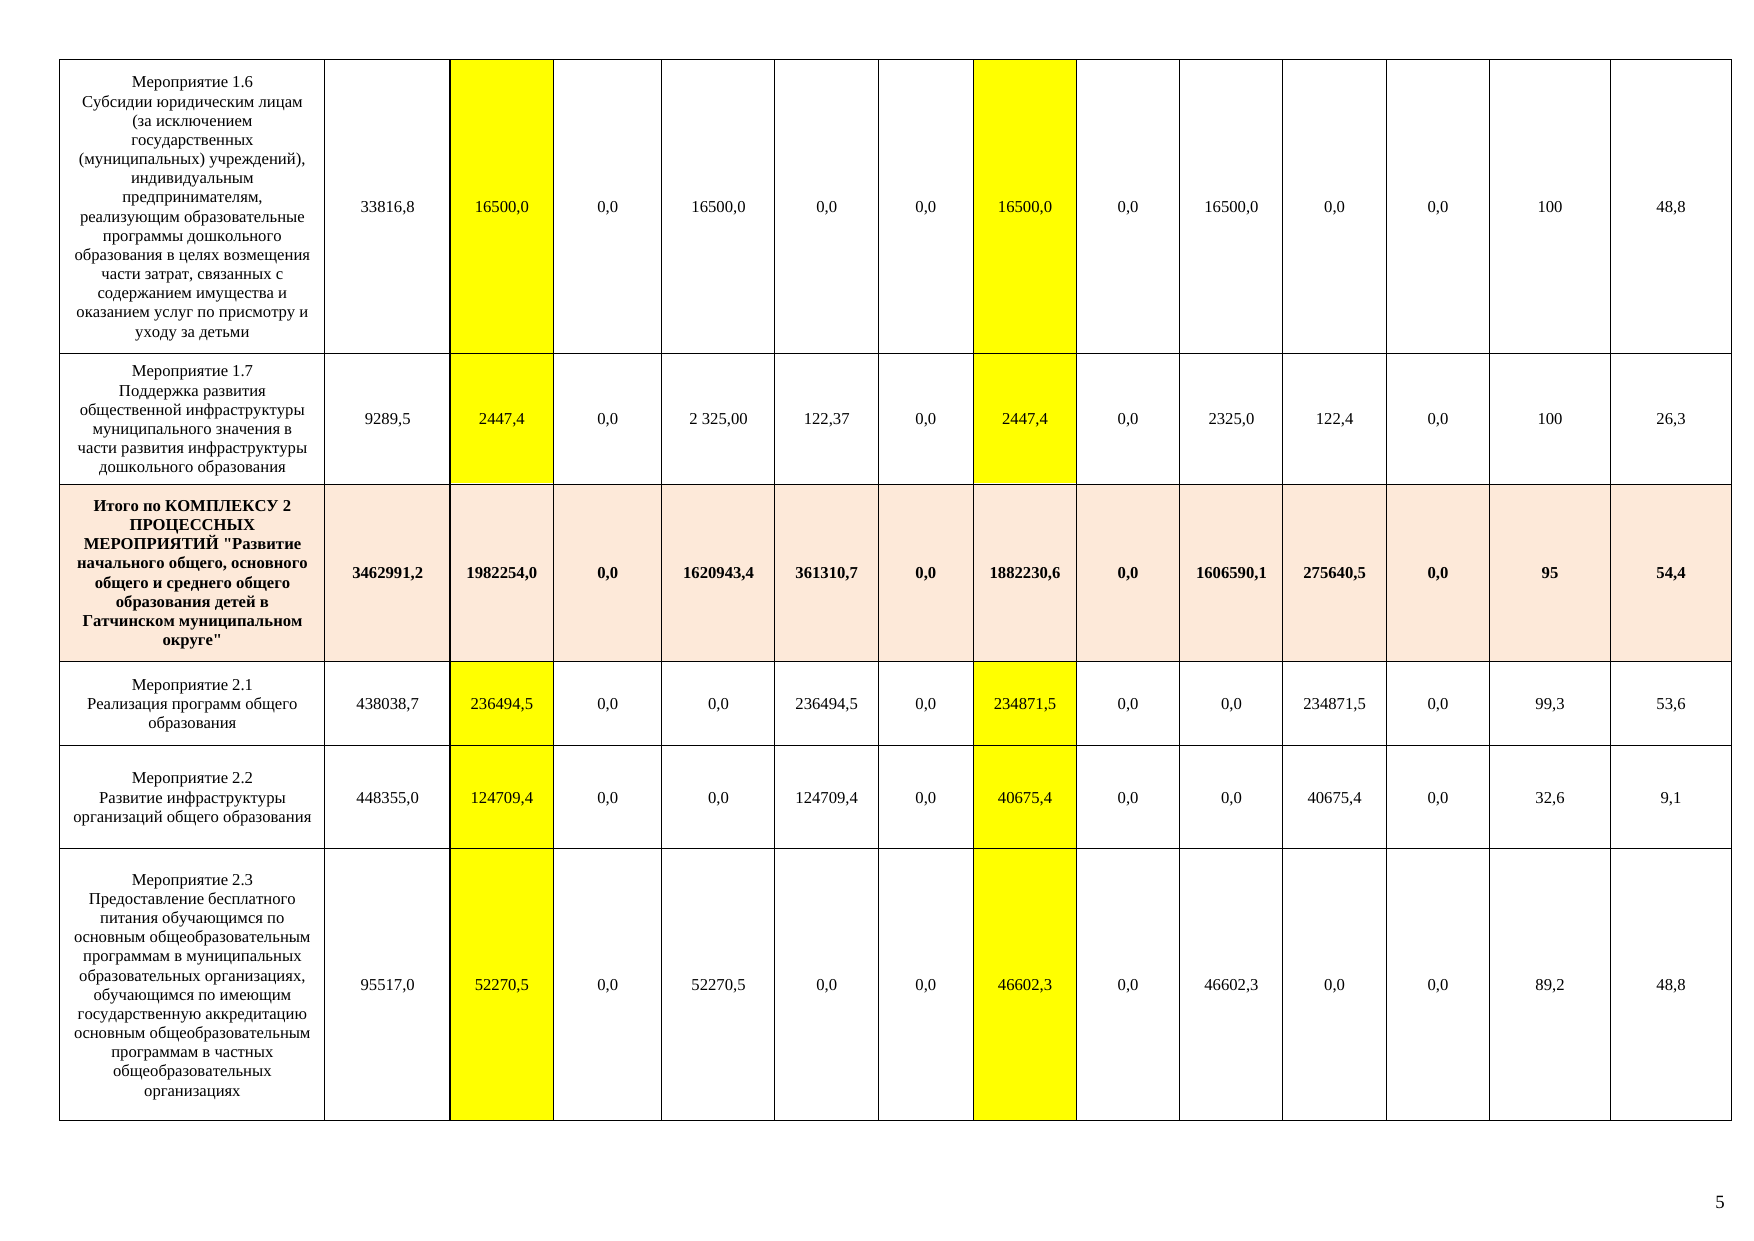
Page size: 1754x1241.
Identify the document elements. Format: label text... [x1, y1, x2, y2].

table_cell 236494,5 [775, 662, 878, 745]
table_cell 1606590,1 [1180, 485, 1282, 661]
table_cell 0,0 [1077, 354, 1179, 483]
table_cell 89,2 [1490, 849, 1610, 1120]
table_cell 122,37 [775, 354, 878, 483]
table_cell 234871,5 [1283, 662, 1386, 745]
table_cell Итого по КОМПЛЕКСУ 2 ПРОЦЕССНЫХ МЕРОПРИЯТИЙ "Развитие начального общего, основного общего и среднего общего образования детей в Гатчинском муниципальном округе" [60, 485, 324, 661]
table_cell 46602,3 [1180, 849, 1282, 1120]
table_cell 0,0 [1387, 746, 1489, 848]
table_cell 0,0 [554, 354, 661, 483]
table_cell 234871,5 [974, 662, 1076, 745]
table_cell 2447,4 [451, 354, 553, 483]
table_cell 3462991,2 [325, 485, 449, 661]
table_cell 122,4 [1283, 354, 1386, 483]
table_cell 0,0 [554, 60, 661, 353]
table_cell 0,0 [1387, 354, 1489, 483]
table_cell 100 [1490, 354, 1610, 483]
table_cell 0,0 [1387, 60, 1489, 353]
table_cell 0,0 [879, 662, 973, 745]
table_cell 0,0 [879, 849, 973, 1120]
table_cell 54,4 [1611, 485, 1731, 661]
table_cell 48,8 [1611, 60, 1731, 353]
table_cell 0,0 [1387, 849, 1489, 1120]
table_cell 2 325,00 [662, 354, 774, 483]
table_cell 124709,4 [451, 746, 553, 848]
table_cell 95 [1490, 485, 1610, 661]
table_cell 0,0 [1180, 662, 1282, 745]
table_cell 0,0 [662, 746, 774, 848]
table_cell 26,3 [1611, 354, 1731, 483]
table_cell 0,0 [1283, 60, 1386, 353]
table_cell 438038,7 [325, 662, 449, 745]
table_cell 16500,0 [1180, 60, 1282, 353]
table_cell 361310,7 [775, 485, 878, 661]
table_cell 9,1 [1611, 746, 1731, 848]
table_cell 0,0 [1180, 746, 1282, 848]
table_cell 48,8 [1611, 849, 1731, 1120]
table_cell 16500,0 [451, 60, 553, 353]
table_cell 0,0 [1387, 662, 1489, 745]
table_cell 0,0 [775, 849, 878, 1120]
table_cell 0,0 [1387, 485, 1489, 661]
table_cell 0,0 [554, 485, 661, 661]
table_cell 0,0 [554, 849, 661, 1120]
table_cell Мероприятие 2.1 Реализация программ общего образования [60, 662, 324, 745]
table_cell 0,0 [662, 662, 774, 745]
table_cell 0,0 [879, 485, 973, 661]
table_cell 0,0 [554, 662, 661, 745]
table_cell 33816,8 [325, 60, 449, 353]
table_cell 1982254,0 [451, 485, 553, 661]
table_cell 52270,5 [451, 849, 553, 1120]
table_cell 1882230,6 [974, 485, 1076, 661]
table_cell 124709,4 [775, 746, 878, 848]
table_cell 9289,5 [325, 354, 449, 483]
table_cell 0,0 [1077, 746, 1179, 848]
table_cell 46602,3 [974, 849, 1076, 1120]
table_cell 2325,0 [1180, 354, 1282, 483]
table_cell 0,0 [879, 746, 973, 848]
table_cell 0,0 [775, 60, 878, 353]
table_cell 16500,0 [974, 60, 1076, 353]
table_cell 0,0 [1077, 662, 1179, 745]
table_cell 0,0 [1077, 485, 1179, 661]
table_cell 16500,0 [662, 60, 774, 353]
table_cell 99,3 [1490, 662, 1610, 745]
table_cell 95517,0 [325, 849, 449, 1120]
table_cell 0,0 [879, 60, 973, 353]
table_cell 0,0 [554, 746, 661, 848]
table_cell Мероприятие 1.6 Субсидии юридическим лицам (за исключением государственных (муниципальных) учреждений), индивидуальным предпринимателям, реализующим образовательные программы дошкольного образования в целях возмещения части затрат, связанных с содержанием имущества и оказанием услуг по присмотру и уходу за детьми [60, 60, 324, 353]
table_cell 2447,4 [974, 354, 1076, 483]
table_cell Мероприятие 2.2 Развитие инфраструктуры организаций общего образования [60, 746, 324, 848]
table_cell 448355,0 [325, 746, 449, 848]
table_cell 53,6 [1611, 662, 1731, 745]
table_cell 236494,5 [451, 662, 553, 745]
table_cell 40675,4 [1283, 746, 1386, 848]
table_cell Мероприятие 1.7 Поддержка развития общественной инфраструктуры муниципального значения в части развития инфраструктуры дошкольного образования [60, 354, 324, 483]
table_cell 0,0 [1077, 849, 1179, 1120]
table_cell 0,0 [879, 354, 973, 483]
table_cell 0,0 [1077, 60, 1179, 353]
table_cell Мероприятие 2.3 Предоставление бесплатного питания обучающимся по основным общеобразовательным программам в муниципальных образовательных организациях, обучающимся по имеющим государственную аккредитацию основным общеобразовательным программам в частных общеобразовательных организациях [60, 849, 324, 1120]
table_cell 1620943,4 [662, 485, 774, 661]
table_cell 32,6 [1490, 746, 1610, 848]
table_cell 275640,5 [1283, 485, 1386, 661]
table_cell 0,0 [1283, 849, 1386, 1120]
table_cell 100 [1490, 60, 1610, 353]
table_cell 40675,4 [974, 746, 1076, 848]
table_cell 52270,5 [662, 849, 774, 1120]
